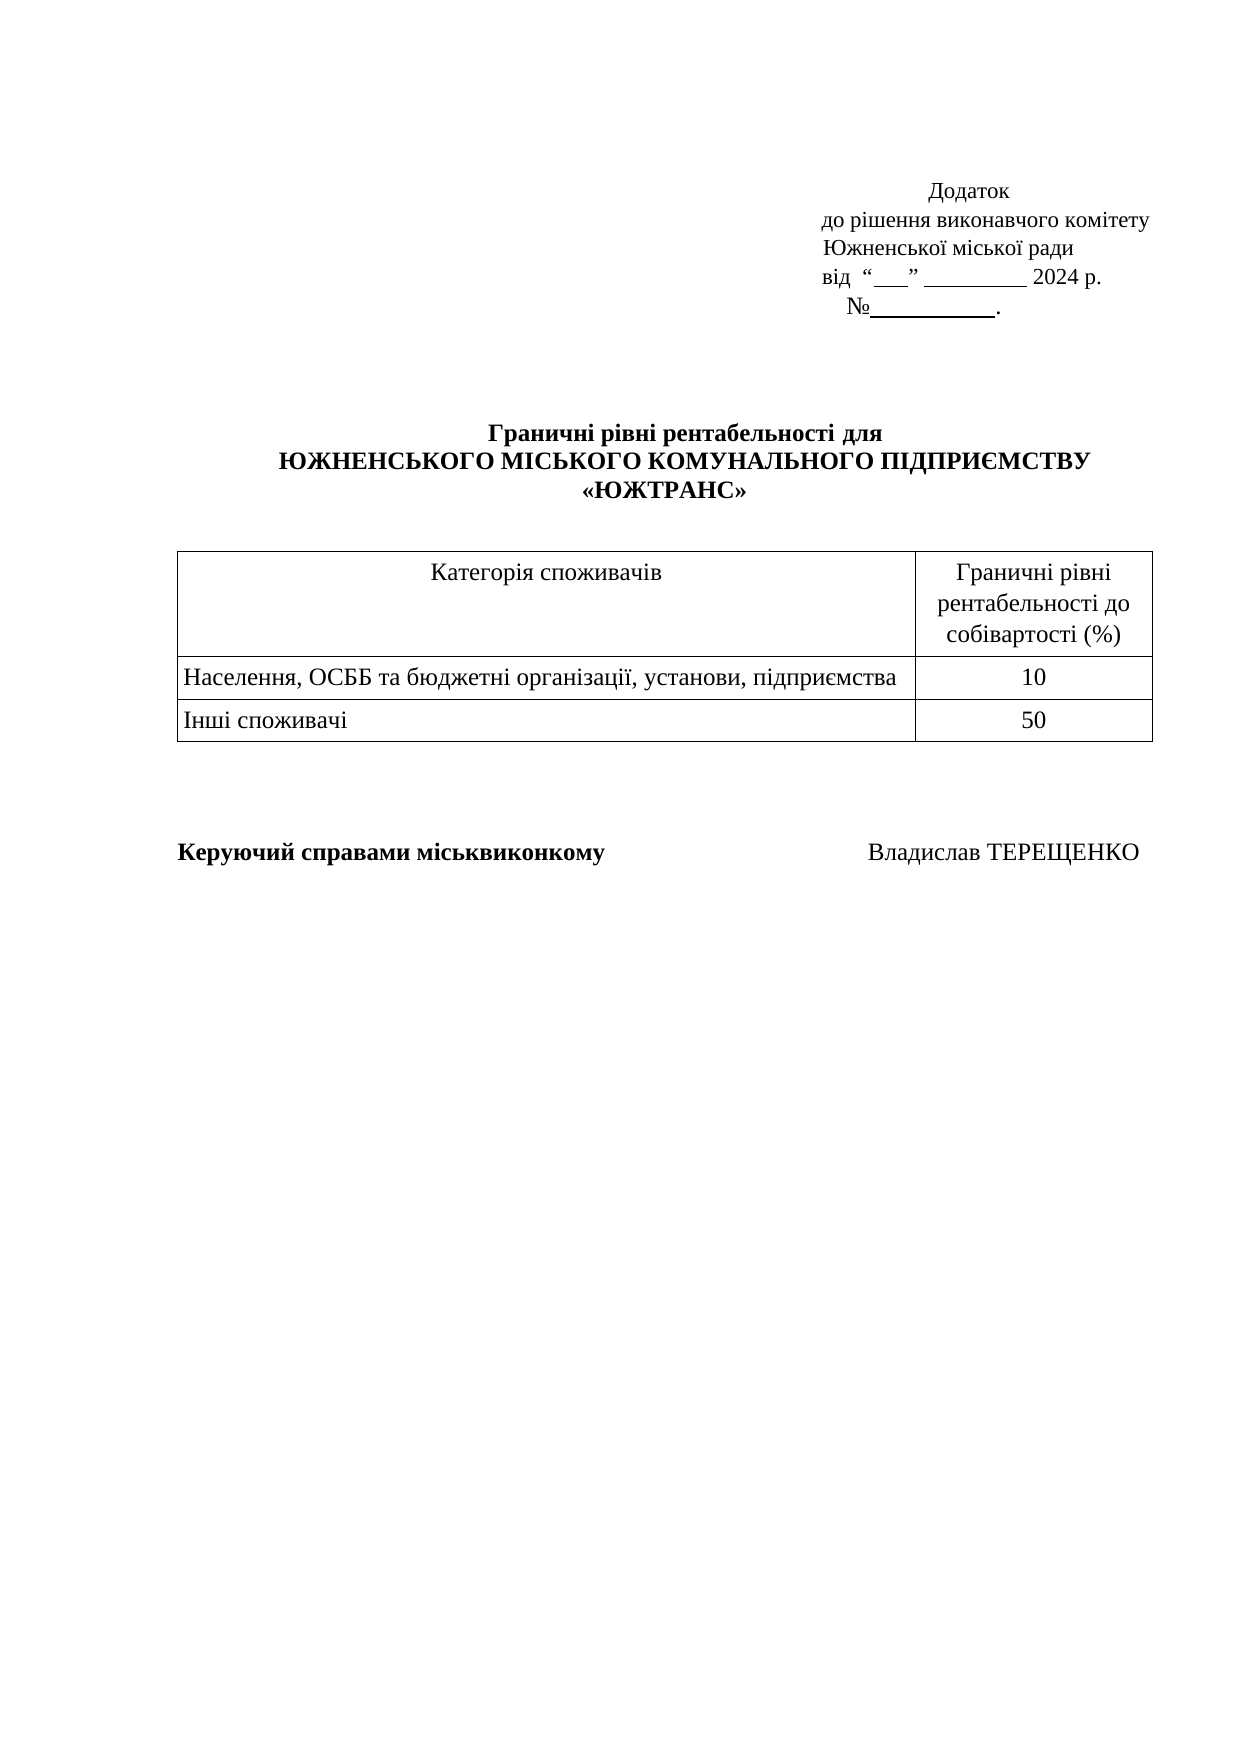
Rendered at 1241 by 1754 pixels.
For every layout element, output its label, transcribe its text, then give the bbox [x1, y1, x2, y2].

table_cell Населення, ОСББ та бюджетні організації, установи, підприємства [178, 657, 915, 698]
text ЮЖНЕНСЬКОГО МІСЬКОГО КОМУНАЛЬНОГО ПІДПРИЄМСТВУ «ЮЖТРАНС» [177, 446, 1152, 504]
table_header Граничні рівні рентабельності до собівартості (%) [916, 552, 1152, 656]
text Керуючий справами міськвиконкому Владислав ТЕРЕЩЕНКО [177, 837, 1152, 866]
text Граничні рівні рентабельності для [177, 418, 1152, 446]
text від “ ” 2024 р. [177, 263, 1152, 289]
text № . [121, 291, 1152, 320]
table_header Категорія споживачів [178, 552, 915, 656]
table_cell 50 [916, 700, 1152, 741]
text до рішення виконавчого комітету [740, 206, 1152, 232]
table_cell 10 [916, 657, 1152, 698]
text Додаток [767, 177, 1152, 203]
table_cell Інші споживачі [178, 700, 915, 741]
text Южненської міської ради [740, 234, 1152, 261]
